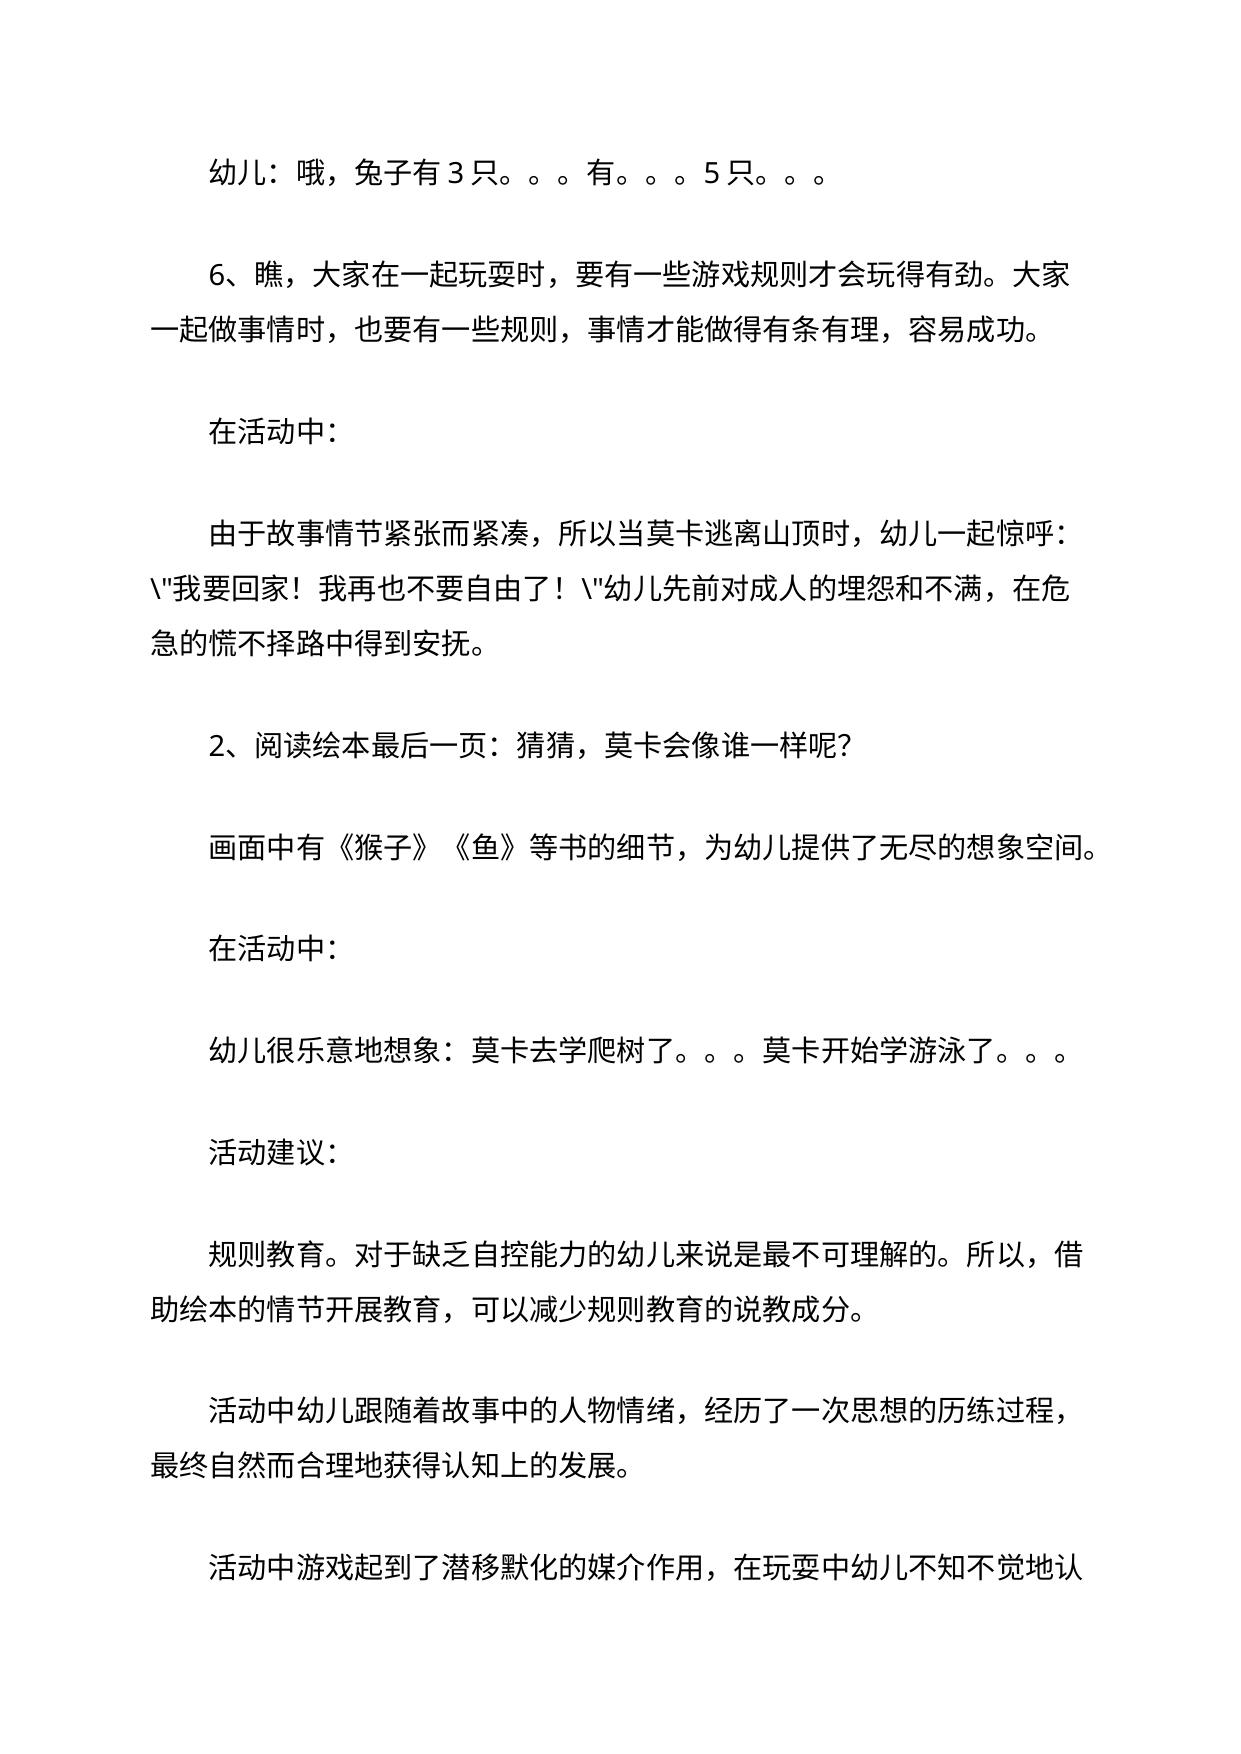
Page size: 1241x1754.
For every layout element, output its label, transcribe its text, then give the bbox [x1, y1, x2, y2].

text 2、阅读绘本最后一页：猜猜，莫卡会像谁一样呢？ [150, 722, 1090, 764]
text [150, 1544, 1090, 1587]
text 在活动中： [150, 926, 1090, 968]
text 幼儿：哦，兔子有3只。。。有。。。5只。。。 [150, 150, 1090, 192]
text 活动中幼儿跟随着故事中的人物情绪，经历了一次思想的历练过程，最终自然而合理地获得认知上的发展。 [150, 1388, 1090, 1485]
text 在活动中： [150, 409, 1090, 451]
text 规则教育。对于缺乏自控能力的幼儿来说是最不可理解的。所以，借助绘本的情节开展教育，可以减少规则教育的说教成分。 [150, 1231, 1090, 1328]
text 画面中有《猴子》《鱼》等书的细节，为幼儿提供了无尽的想象空间。 [150, 824, 1090, 866]
text 活动建议： [150, 1129, 1090, 1172]
text 由于故事情节紧张而紧凑，所以当莫卡逃离山顶时，幼儿一起惊呼：\"我要回家！我再也不要自由了！\"幼儿先前对成人的埋怨和不满，在危急的慌不择路中得到安抚。 [150, 511, 1090, 663]
text 幼儿很乐意地想象：莫卡去学爬树了。。。莫卡开始学游泳了。。。 [150, 1028, 1090, 1070]
text 6、瞧，大家在一起玩耍时，要有一些游戏规则才会玩得有劲。大家一起做事情时，也要有一些规则，事情才能做得有条有理，容易成功。 [150, 252, 1090, 349]
